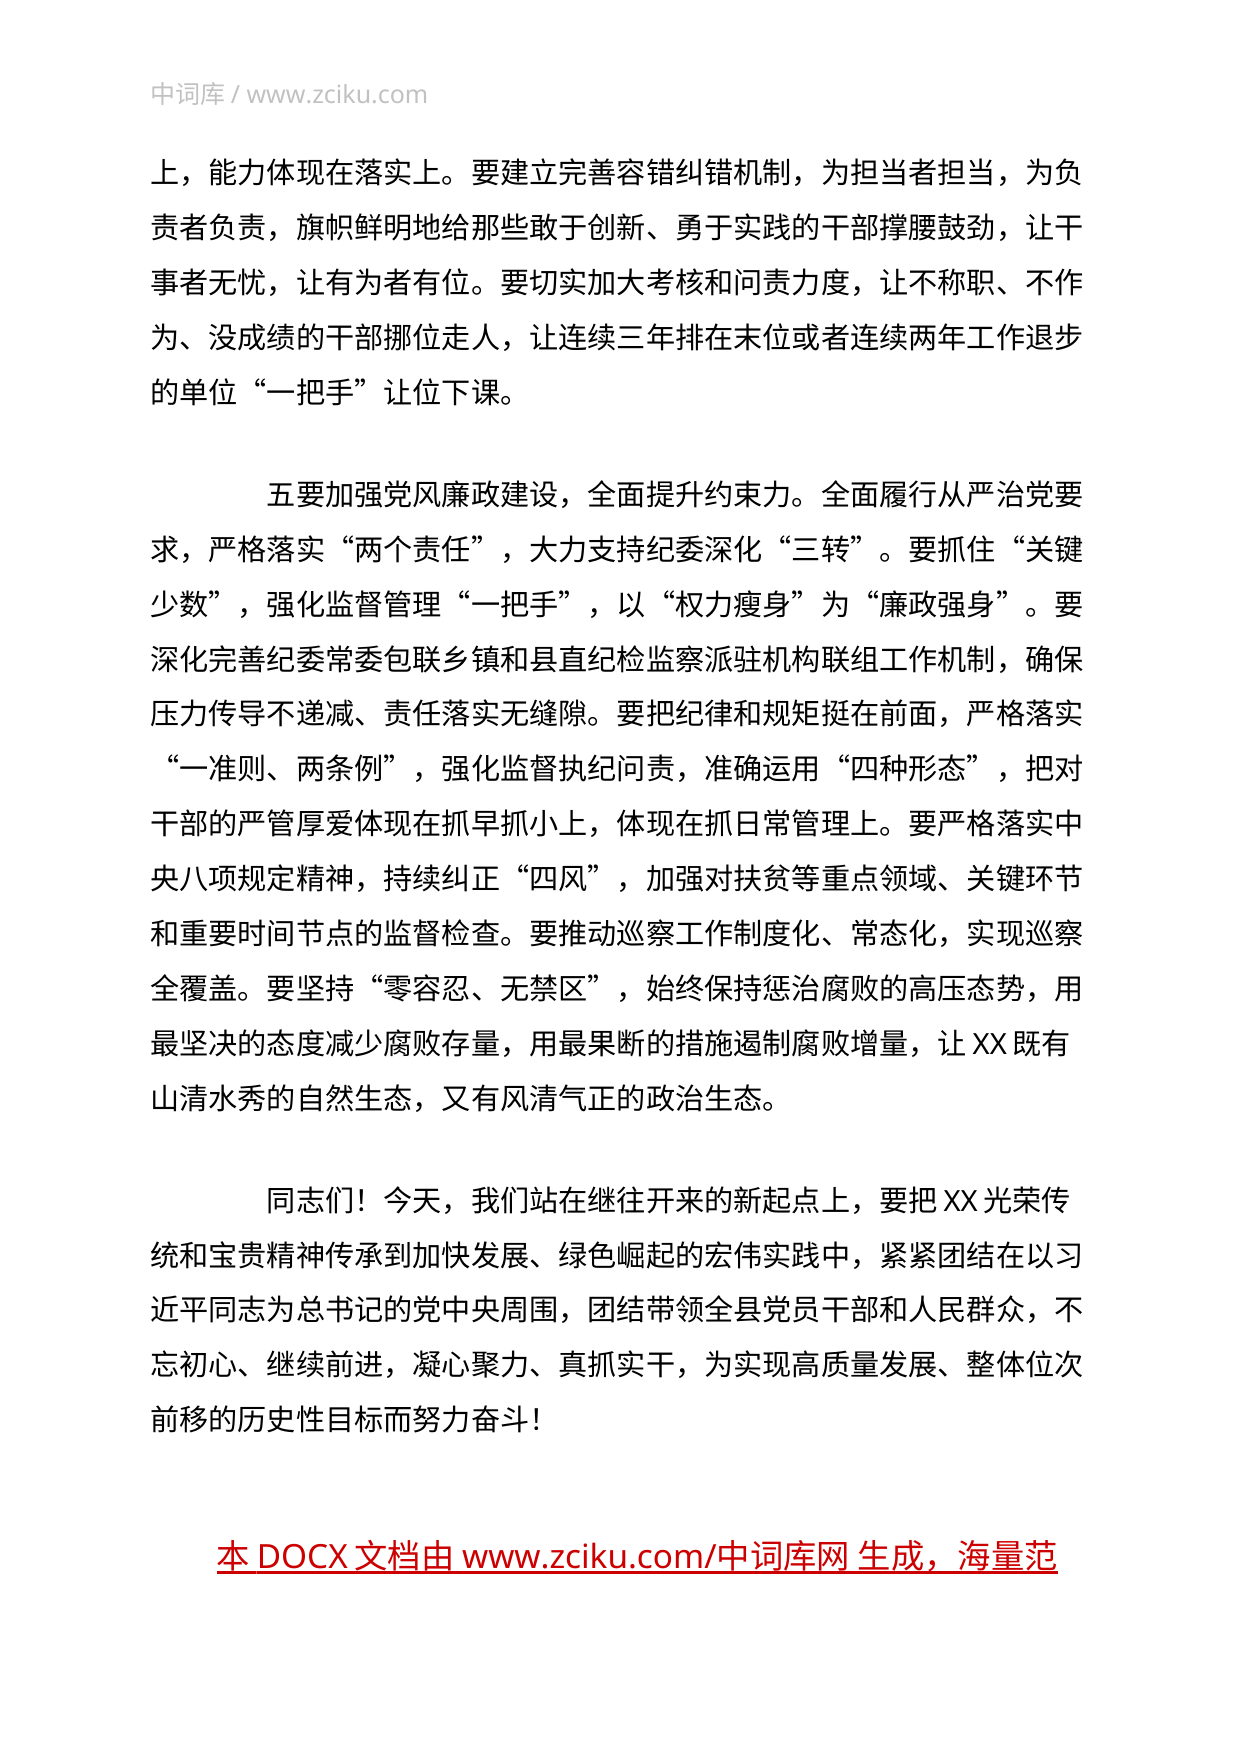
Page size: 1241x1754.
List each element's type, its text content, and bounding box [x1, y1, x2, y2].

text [150, 150, 1090, 412]
text 同志们！今天，我们站在继往开来的新起点上，要把XX光荣传统和宝贵精神传承到加快发展、绿色崛起的宏伟实践中，紧紧团结在以习近平同志为总书记的党中央周围，团结带领全县党员干部和人民群众，不忘初心、继续前进，凝心聚力、真抓实干，为实现高质量发展、整体位次前移的历史性目标而努力奋斗！ [150, 1177, 1090, 1439]
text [150, 1530, 1090, 1578]
text 五要加强党风廉政建设，全面提升约束力。全面履行从严治党要求，严格落实“两个责任”，大力支持纪委深化“三转”。要抓住“关键少数”，强化监督管理“一把手”，以“权力瘦身”为“廉政强身”。要深化完善纪委常委包联乡镇和县直纪检监察派驻机构联组工作机制，确保压力传导不递减、责任落实无缝隙。要把纪律和规矩挺在前面，严格落实“一准则、两条例”，强化监督执纪问责，准确运用“四种形态”，把对干部的严管厚爱体现在抓早抓小上，体现在抓日常管理上。要严格落实中央八项规定精神，持续纠正“四风”，加强对扶贫等重点领域、关键环节和重要时间节点的监督检查。要推动巡察工作制度化、常态化，实现巡察全覆盖。要坚持“零容忍、无禁区”，始终保持惩治腐败的高压态势，用最坚决的态度减少腐败存量，用最果断的措施遏制腐败增量，让XX既有山清水秀的自然生态，又有风清气正的政治生态。 [150, 471, 1090, 1118]
